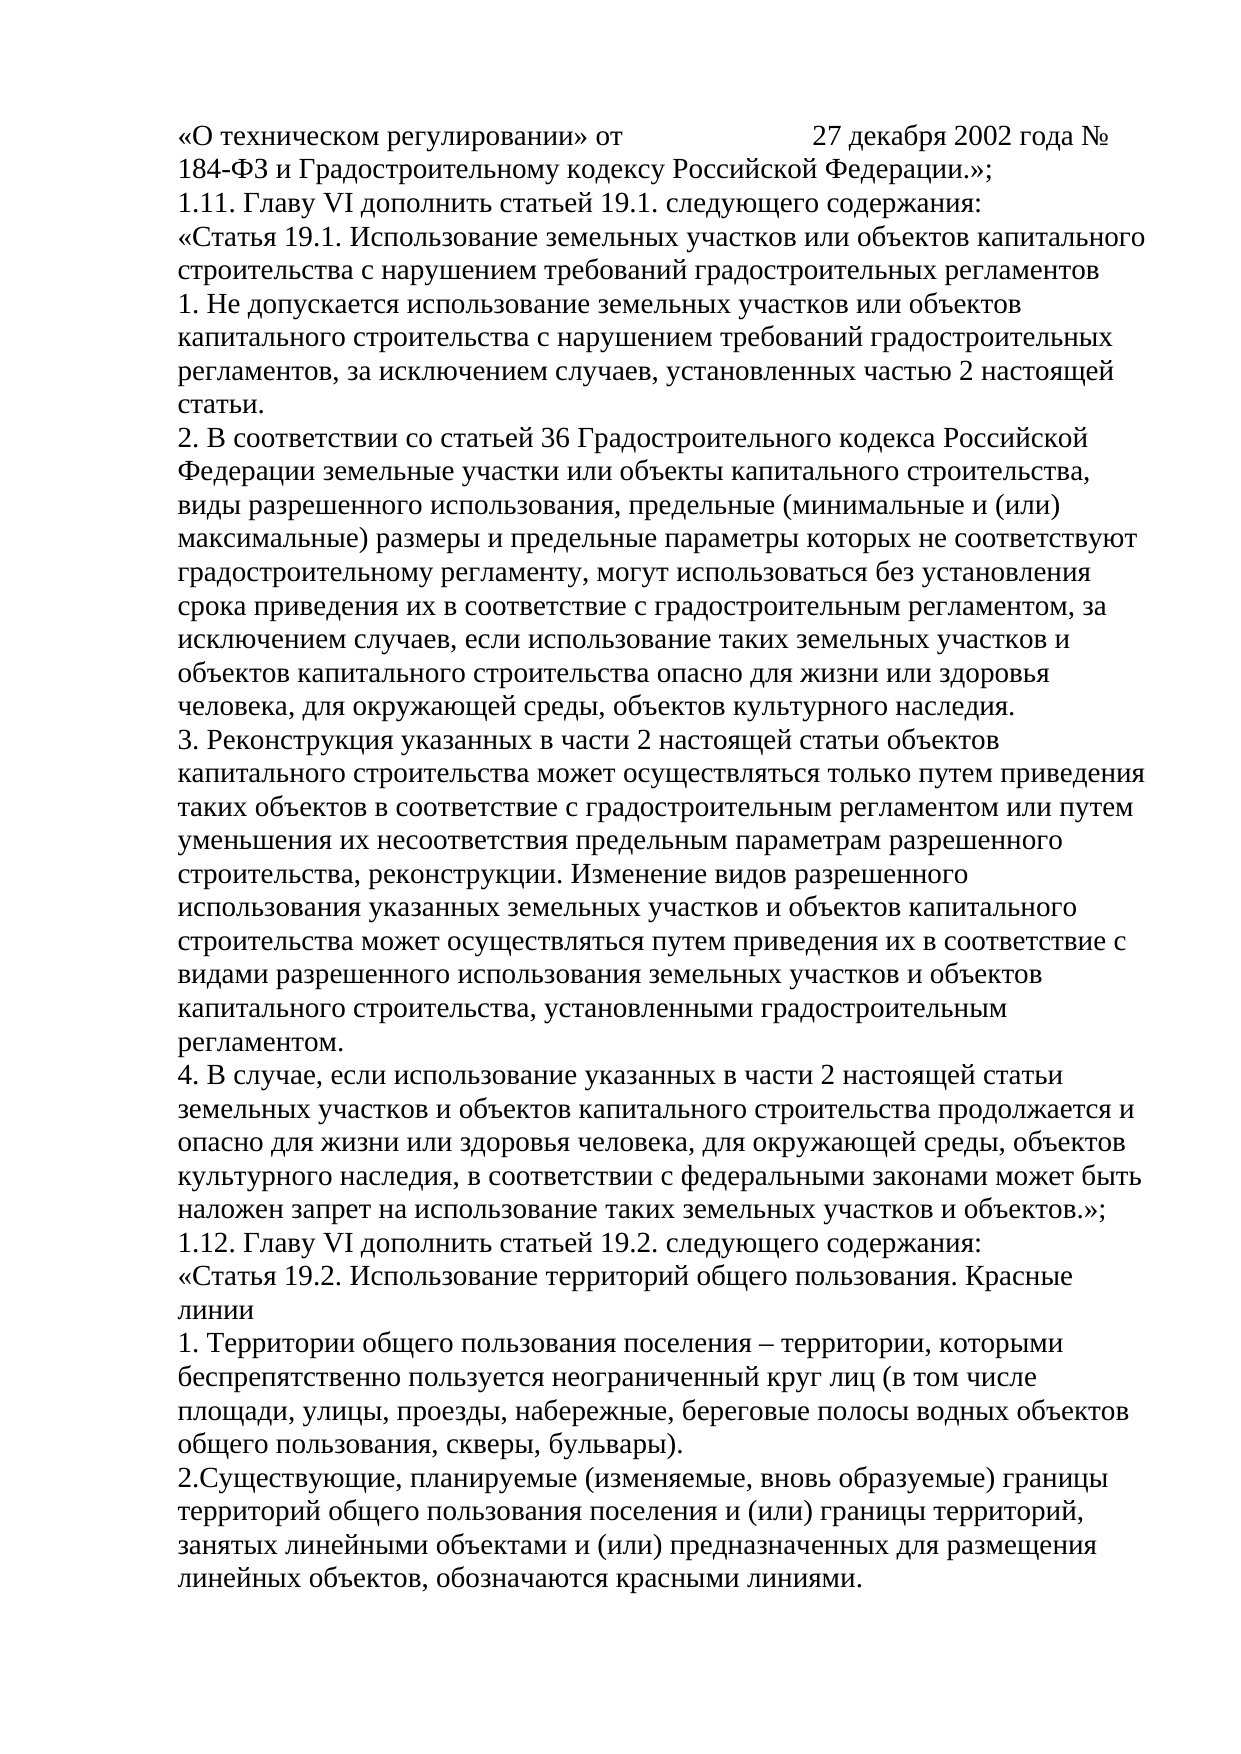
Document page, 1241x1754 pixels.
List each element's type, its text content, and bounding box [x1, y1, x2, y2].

text «Статья 19.1. Использование земельных участков или объектов капитального строительства с нарушением требований градостроительных регламентов [177, 219, 1152, 286]
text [177, 118, 1152, 185]
text 2. В соответствии со статьей 36 Градостроительного кодекса Российской Федерации земельные участки или объекты капитального строительства, виды разрешенного использования, предельные (минимальные и (или) максимальные) размеры и предельные параметры которых не соответствуют градостроительному регламенту, могут использоваться без установления срока приведения их в соответствие с градостроительным регламентом, за исключением случаев, если использование таких земельных участков и объектов капитального строительства опасно для жизни или здоровья человека, для окружающей среды, объектов культурного наследия. [177, 420, 1152, 722]
text 4. В случае, если использование указанных в части 2 настоящей статьи земельных участков и объектов капитального строительства продолжается и опасно для жизни или здоровья человека, для окружающей среды, объектов культурного наследия, в соответствии с федеральными законами может быть наложен запрет на использование таких земельных участков и объектов.»; [177, 1057, 1152, 1225]
text 3. Реконструкция указанных в части 2 настоящей статьи объектов капитального строительства может осуществляться только путем приведения таких объектов в соответствие с градостроительным регламентом или путем уменьшения их несоответствия предельным параметрам разрешенного строительства, реконструкции. Изменение видов разрешенного использования указанных земельных участков и объектов капитального строительства может осуществляться путем приведения их в соответствие с видами разрешенного использования земельных участков и объектов капитального строительства, установленными градостроительным регламентом. [177, 722, 1152, 1057]
text 1.11. Главу VI дополнить статьей 19.1. следующего содержания: [177, 185, 1152, 219]
text 1. Не допускается использование земельных участков или объектов капитального строительства с нарушением требований градостроительных регламентов, за исключением случаев, установленных частью 2 настоящей статьи. [177, 286, 1152, 420]
text 1. Территории общего пользования поселения – территории, которыми беспрепятственно пользуется неограниченный круг лиц (в том числе площади, улицы, проезды, набережные, береговые полосы водных объектов общего пользования, скверы, бульвары). [177, 1326, 1152, 1460]
text «Статья 19.2. Использование территорий общего пользования. Красные линии [177, 1258, 1152, 1326]
text 1.12. Главу VI дополнить статьей 19.2. следующего содержания: [177, 1225, 1152, 1258]
text 2.Существующие, планируемые (изменяемые, вновь образуемые) границы территорий общего пользования поселения и (или) границы территорий, занятых линейными объектами и (или) предназначенных для размещения линейных объектов, обозначаются красными линиями. [177, 1460, 1152, 1594]
